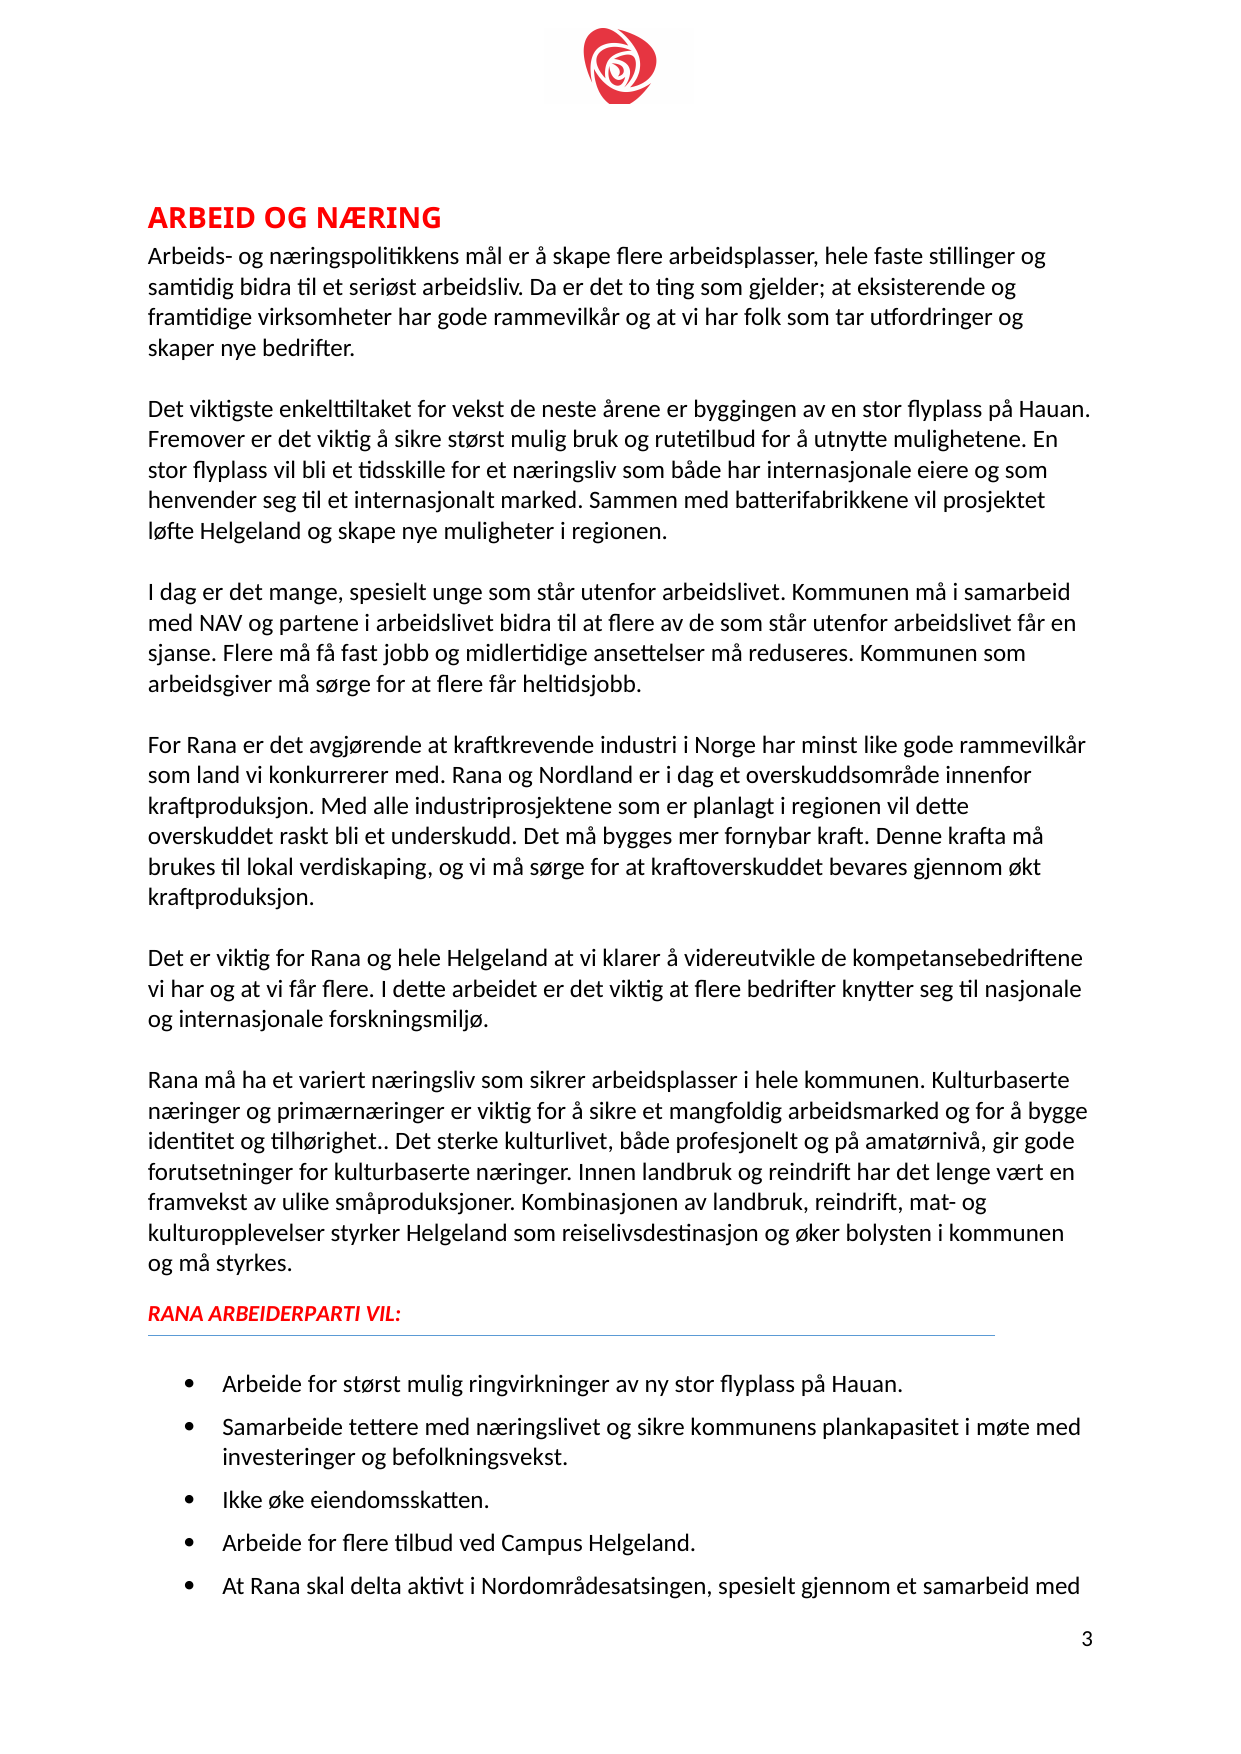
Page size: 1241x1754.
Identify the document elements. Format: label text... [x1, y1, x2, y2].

text Det er viktig for Rana og hele Helgeland at vi klarer å videreutvikle de kompetansebedriftene vi har og at vi får flere. I dette arbeidet er det viktig at flere bedrifter knytter seg til nasjonale og internasjonale forskningsmiljø. [148, 942, 1093, 1034]
text Rana må ha et variert næringsliv som sikrer arbeidsplasser i hele kommunen. Kulturbaserte næringer og primærnæringer er viktig for å sikre et mangfoldig arbeidsmarked og for å bygge identitet og tilhørighet.. Det sterke kulturlivet, både profesjonelt og på amatørnivå, gir gode forutsetninger for kulturbaserte næringer. Innen landbruk og reindrift har det lenge vært en framvekst av ulike småproduksjoner. Kombinasjonen av landbruk, reindrift, mat- og kulturopplevelser styrker Helgeland som reiselivsdestinasjon og øker bolysten i kommunen og må styrkes. [148, 1064, 1093, 1278]
list Ikke øke eiendomsskatten. [185, 1484, 1093, 1515]
subtitle ARBEID OG NÆRING [148, 198, 1093, 237]
list Arbeide for størst mulig ringvirkninger av ny stor flyplass på Hauan. [185, 1368, 1093, 1398]
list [185, 1570, 1093, 1601]
text For Rana er det avgjørende at kraftkrevende industri i Norge har minst like gode rammevilkår som land vi konkurrerer med. Rana og Nordland er i dag et overskuddsområde innenfor kraftproduksjon. Med alle industriprosjektene som er planlagt i regionen vil dette overskuddet raskt bli et underskudd. Det må bygges mer fornybar kraft. Denne krafta må brukes til lokal verdiskaping, og vi må sørge for at kraftoverskuddet bevares gjennom økt kraftproduksjon. [148, 729, 1093, 912]
list Arbeide for flere tilbud ved Campus Helgeland. [185, 1527, 1093, 1558]
text RANA ARBEIDERPARTI VIL: [148, 1299, 995, 1335]
list Samarbeide tettere med næringslivet og sikre kommunens plankapasitet i møte med investeringer og befolkningsvekst. [185, 1411, 1093, 1472]
picture [543, 28, 694, 104]
text I dag er det mange, spesielt unge som står utenfor arbeidslivet. Kommunen må i samarbeid med NAV og partene i arbeidslivet bidra til at flere av de som står utenfor arbeidslivet får en sjanse. Flere må få fast jobb og midlertidige ansettelser må reduseres. Kommunen som arbeidsgiver må sørge for at flere får heltidsjobb. [148, 576, 1093, 698]
text Det viktigste enkelttiltaket for vekst de neste årene er byggingen av en stor flyplass på Hauan. Fremover er det viktig å sikre størst mulig bruk og rutetilbud for å utnytte mulighetene. En stor flyplass vil bli et tidsskille for et næringsliv som både har internasjonale eiere og som henvender seg til et internasjonalt marked. Sammen med batterifabrikkene vil prosjektet løfte Helgeland og skape nye muligheter i regionen. [148, 393, 1093, 546]
text Arbeids- og næringspolitikkens mål er å skape flere arbeidsplasser, hele faste stillinger og samtidig bidra til et seriøst arbeidsliv. Da er det to ting som gjelder; at eksisterende og framtidige virksomheter har gode rammevilkår og at vi har folk som tar utfordringer og skaper nye bedrifter. [148, 240, 1093, 362]
